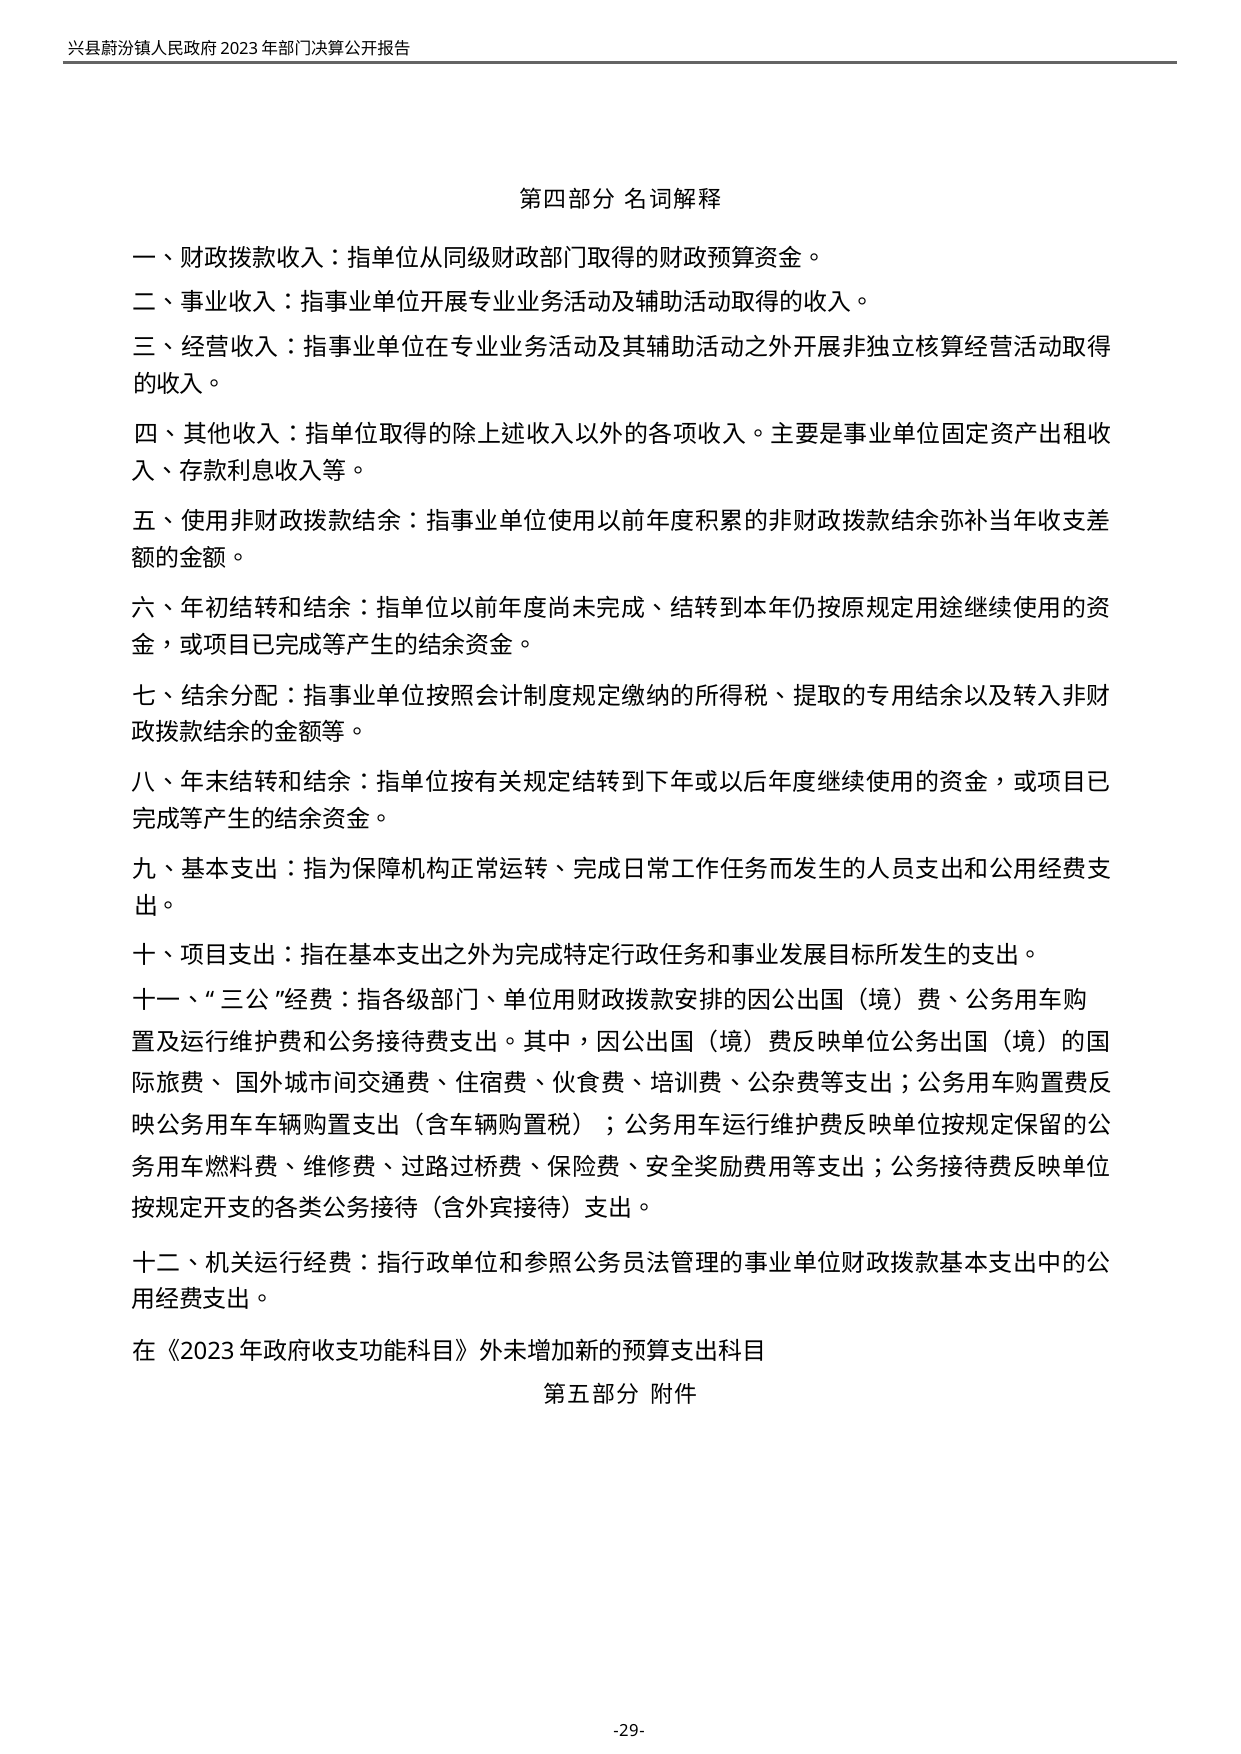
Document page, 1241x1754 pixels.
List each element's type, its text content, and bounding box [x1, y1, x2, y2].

text 九、基本支出：指为保障机构正常运转、完成日常工作任务而发生的人员支出和公用经费支 出。 [132, 852, 1113, 922]
text 三、经营收入：指事业单位在专业业务活动及其辅助活动之外开展非独立核算经营活动取得 的收入。 [132, 330, 1113, 399]
text 五、使用非财政拨款结余：指事业单位使用以前年度积累的非财政拨款结余弥补当年收支差 额的金额。 [132, 503, 1113, 573]
text 一、财政拨款收入：指单位从同级财政部门取得的财政预算资金。 [132, 243, 1178, 273]
text 二、事业收入：指事业单位开展专业业务活动及辅助活动取得的收入。 [132, 287, 1178, 317]
text 第四部分 名词解释 [519, 187, 1178, 211]
text 十、项目支出：指在基本支出之外为完成特定行政任务和事业发展目标所发生的支出。 [132, 939, 1178, 969]
text 四、其他收入：指单位取得的除上述收入以外的各项收入。主要是事业单位固定资产出租收 入、存款利息收入等。 [132, 417, 1113, 486]
text 八、年末结转和结余：指单位按有关规定结转到下年或以后年度继续使用的资金，或项目已 完成等产生的结余资金。 [132, 764, 1113, 834]
text 十一、“ 三公 ”经费：指各级部门、单位用财政拨款安排的因公出国（境）费、公务用车购 置及运行维护费和公务接待费支出。其中，因公出国（境）费反映单位公务出国（境）的国 际旅费、 国外城市间交通费、住宿费、伙食费、培训费、公杂费等支出；公务用车购置费反 映公务用车车辆购置支出（含车辆购置税）；公务用车运行维护费反映单位按规定保留的公 务用车燃料费、维修费、过路过桥费、保险费、安全奖励费用等支出；公务接待费反映单位 按规定开支的各类公务接待（含外宾接待）支出。 [132, 983, 1113, 1223]
text 七、结余分配：指事业单位按照会计制度规定缴纳的所得税、提取的专用结余以及转入非财 政拨款结余的金额等。 [132, 678, 1113, 748]
text 在《2023年政府收支功能科目》外未增加新的预算支出科目 [132, 1336, 1178, 1366]
text 六、年初结转和结余：指单位以前年度尚未完成、结转到本年仍按原规定用途继续使用的资 金，或项目已完成等产生的结余资金。 [132, 591, 1113, 660]
text 第五部分 附件 [543, 1382, 1178, 1405]
text 十二、机关运行经费：指行政单位和参照公务员法管理的事业单位财政拨款基本支出中的公 用经费支出。 [132, 1245, 1113, 1315]
